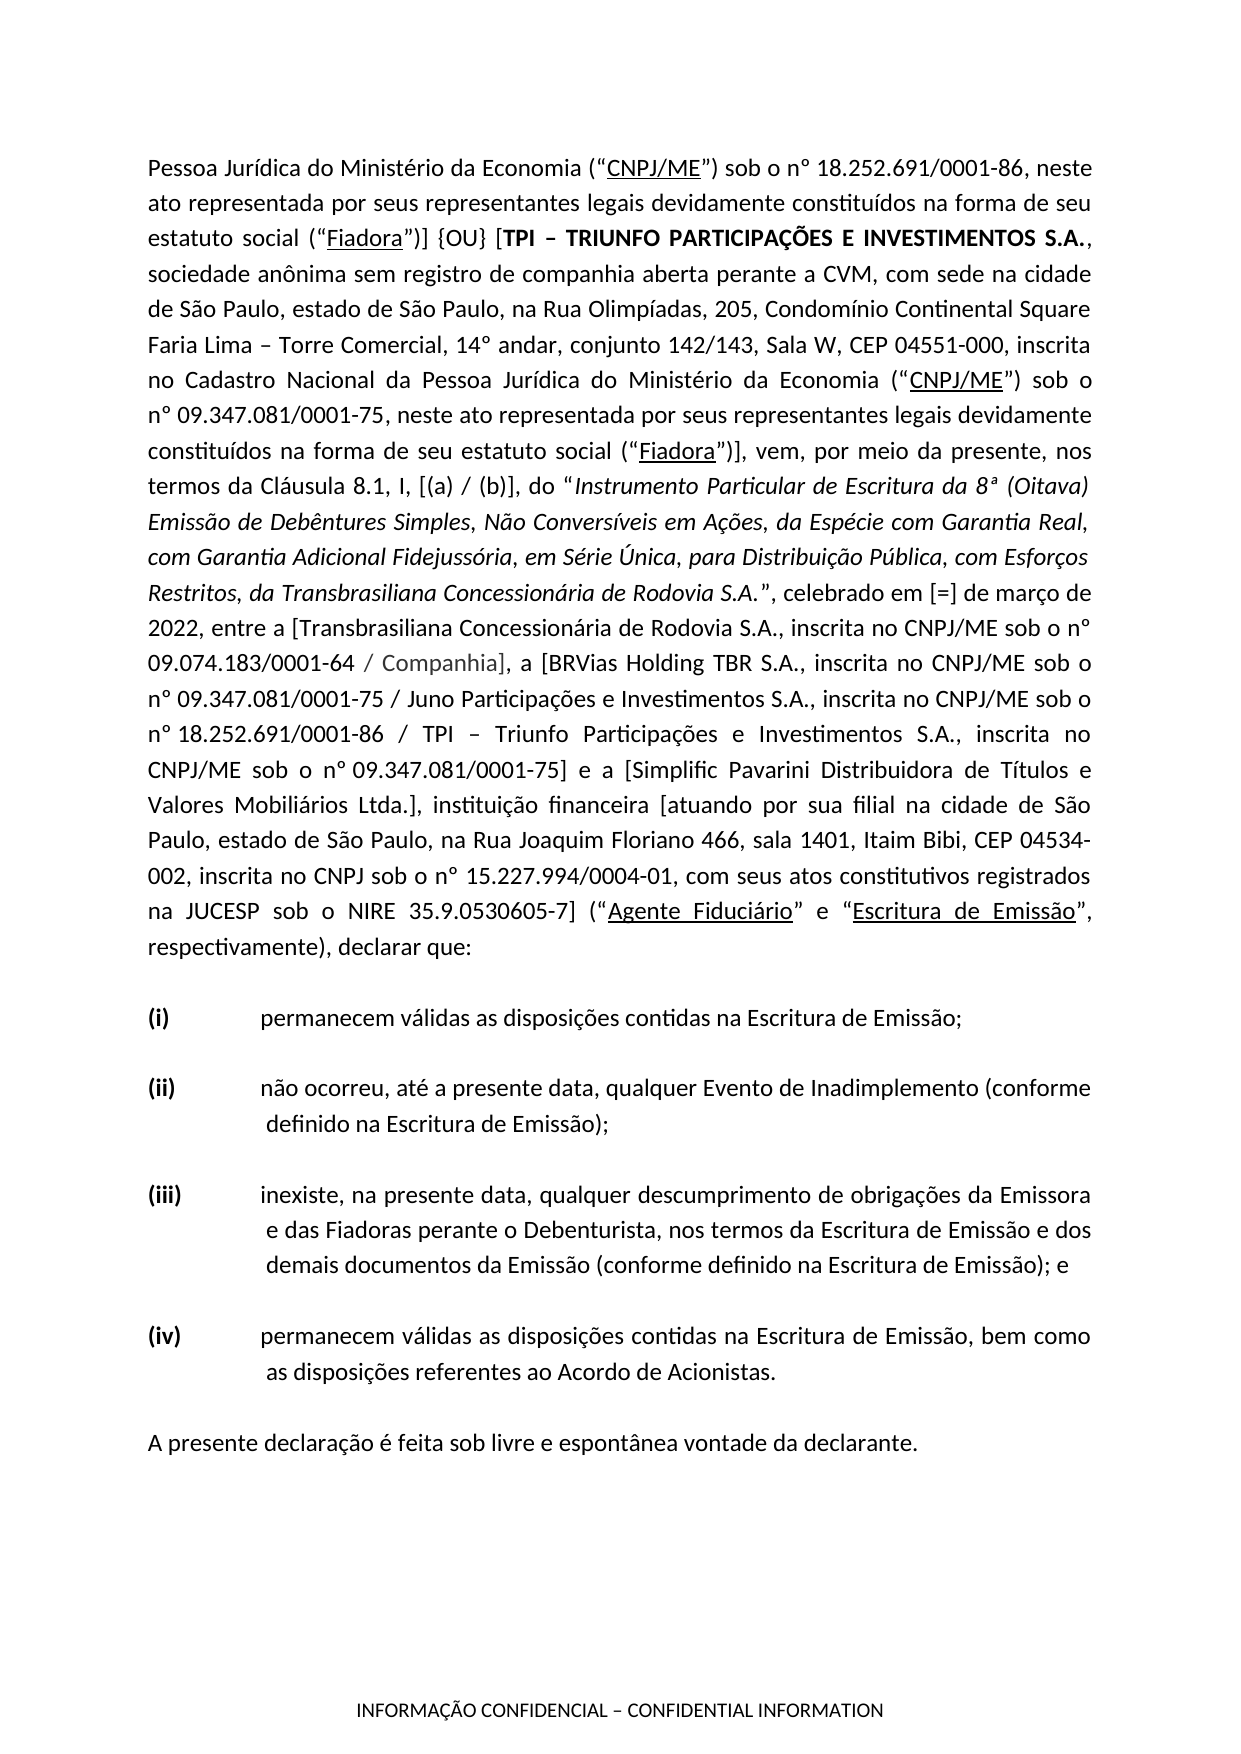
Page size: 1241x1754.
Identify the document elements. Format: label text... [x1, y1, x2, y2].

text A presente declaração é feita sob livre e espontânea vontade da declarante. [148, 1423, 1092, 1458]
list não ocorreu, até a presente data, qualquer Evento de Inadimplemento (conforme definido na Escritura de Emissão); [148, 1068, 1092, 1139]
list inexiste, na presente data, qualquer descumprimento de obrigações da Emissora e das Fiadoras perante o Debenturista, nos termos da Escritura de Emissão e dos demais documentos da Emissão (conforme definido na Escritura de Emissão); e [148, 1175, 1092, 1281]
list permanecem válidas as disposições contidas na Escritura de Emissão; [148, 998, 1092, 1033]
list permanecem válidas as disposições contidas na Escritura de Emissão, bem como as disposições referentes ao Acordo de Acionistas. [148, 1316, 1092, 1387]
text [148, 148, 1092, 962]
